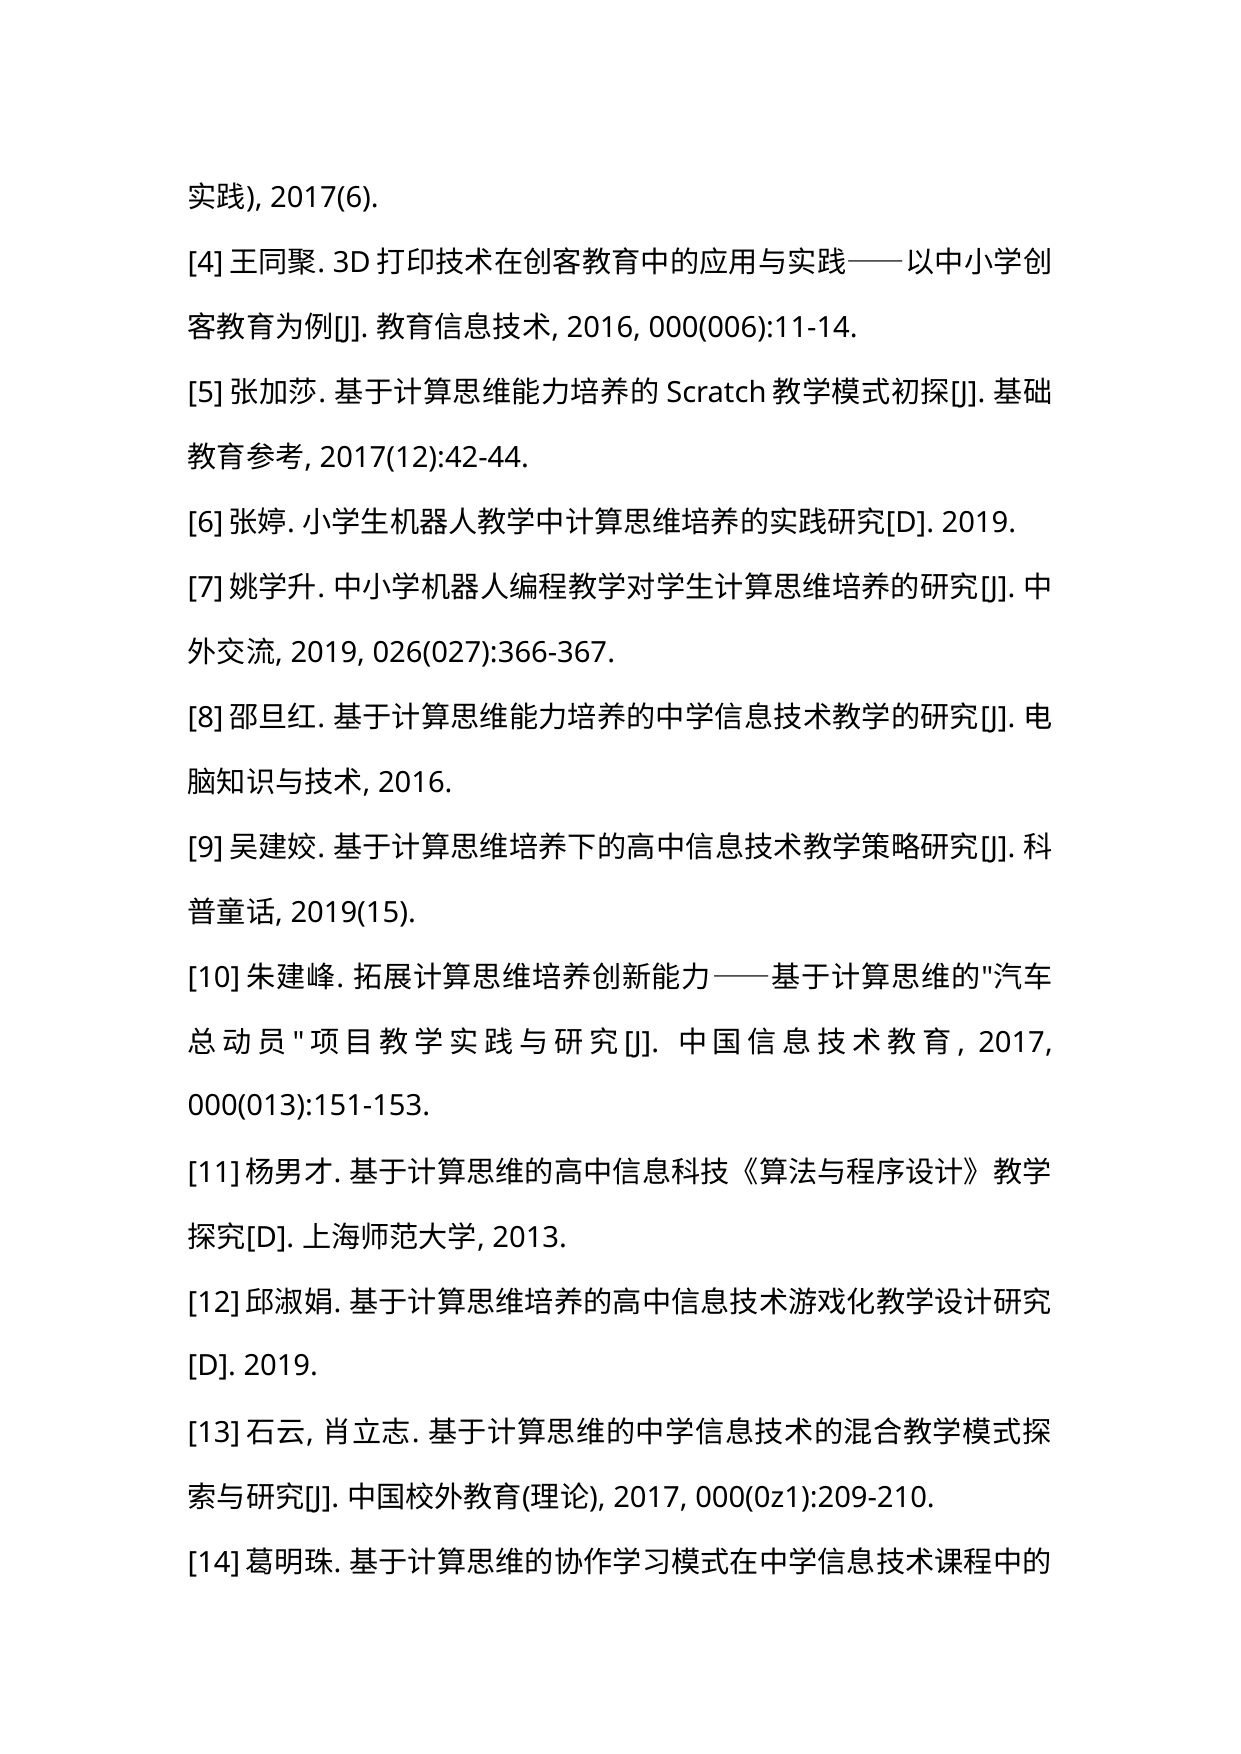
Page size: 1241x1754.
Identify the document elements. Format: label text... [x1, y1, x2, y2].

text [13] 石云, 肖立志. 基于计算思维的中学信息技术的混合教学模式探索与研究[J]. 中国校外教育(理论), 2017, 000(0z1):209-210. [187, 1397, 1053, 1527]
text [10] 朱建峰. 拓展计算思维培养创新能力——基于计算思维的"汽车总动员"项目教学实践与研究[J]. 中国信息技术教育, 2017, 000(013):151-153. [187, 942, 1053, 1137]
text [11] 杨男才. 基于计算思维的高中信息科技《算法与程序设计》教学探究[D]. 上海师范大学, 2013. [187, 1137, 1053, 1267]
text [8] 邵旦红. 基于计算思维能力培养的中学信息技术教学的研究[J]. 电脑知识与技术, 2016. [187, 682, 1053, 812]
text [187, 1527, 1053, 1592]
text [187, 162, 1053, 227]
text [5] 张加莎. 基于计算思维能力培养的Scratch教学模式初探[J]. 基础教育参考, 2017(12):42-44. [187, 357, 1053, 487]
text [4] 王同聚. 3D打印技术在创客教育中的应用与实践——以中小学创客教育为例[J]. 教育信息技术, 2016, 000(006):11-14. [187, 227, 1053, 357]
text [6] 张婷. 小学生机器人教学中计算思维培养的实践研究[D]. 2019. [187, 487, 1053, 552]
text [12] 邱淑娟. 基于计算思维培养的高中信息技术游戏化教学设计研究[D]. 2019. [187, 1267, 1053, 1397]
text [7] 姚学升. 中小学机器人编程教学对学生计算思维培养的研究[J]. 中外交流, 2019, 026(027):366-367. [187, 552, 1053, 682]
text [9] 吴建姣. 基于计算思维培养下的高中信息技术教学策略研究[J]. 科普童话, 2019(15). [187, 812, 1053, 942]
